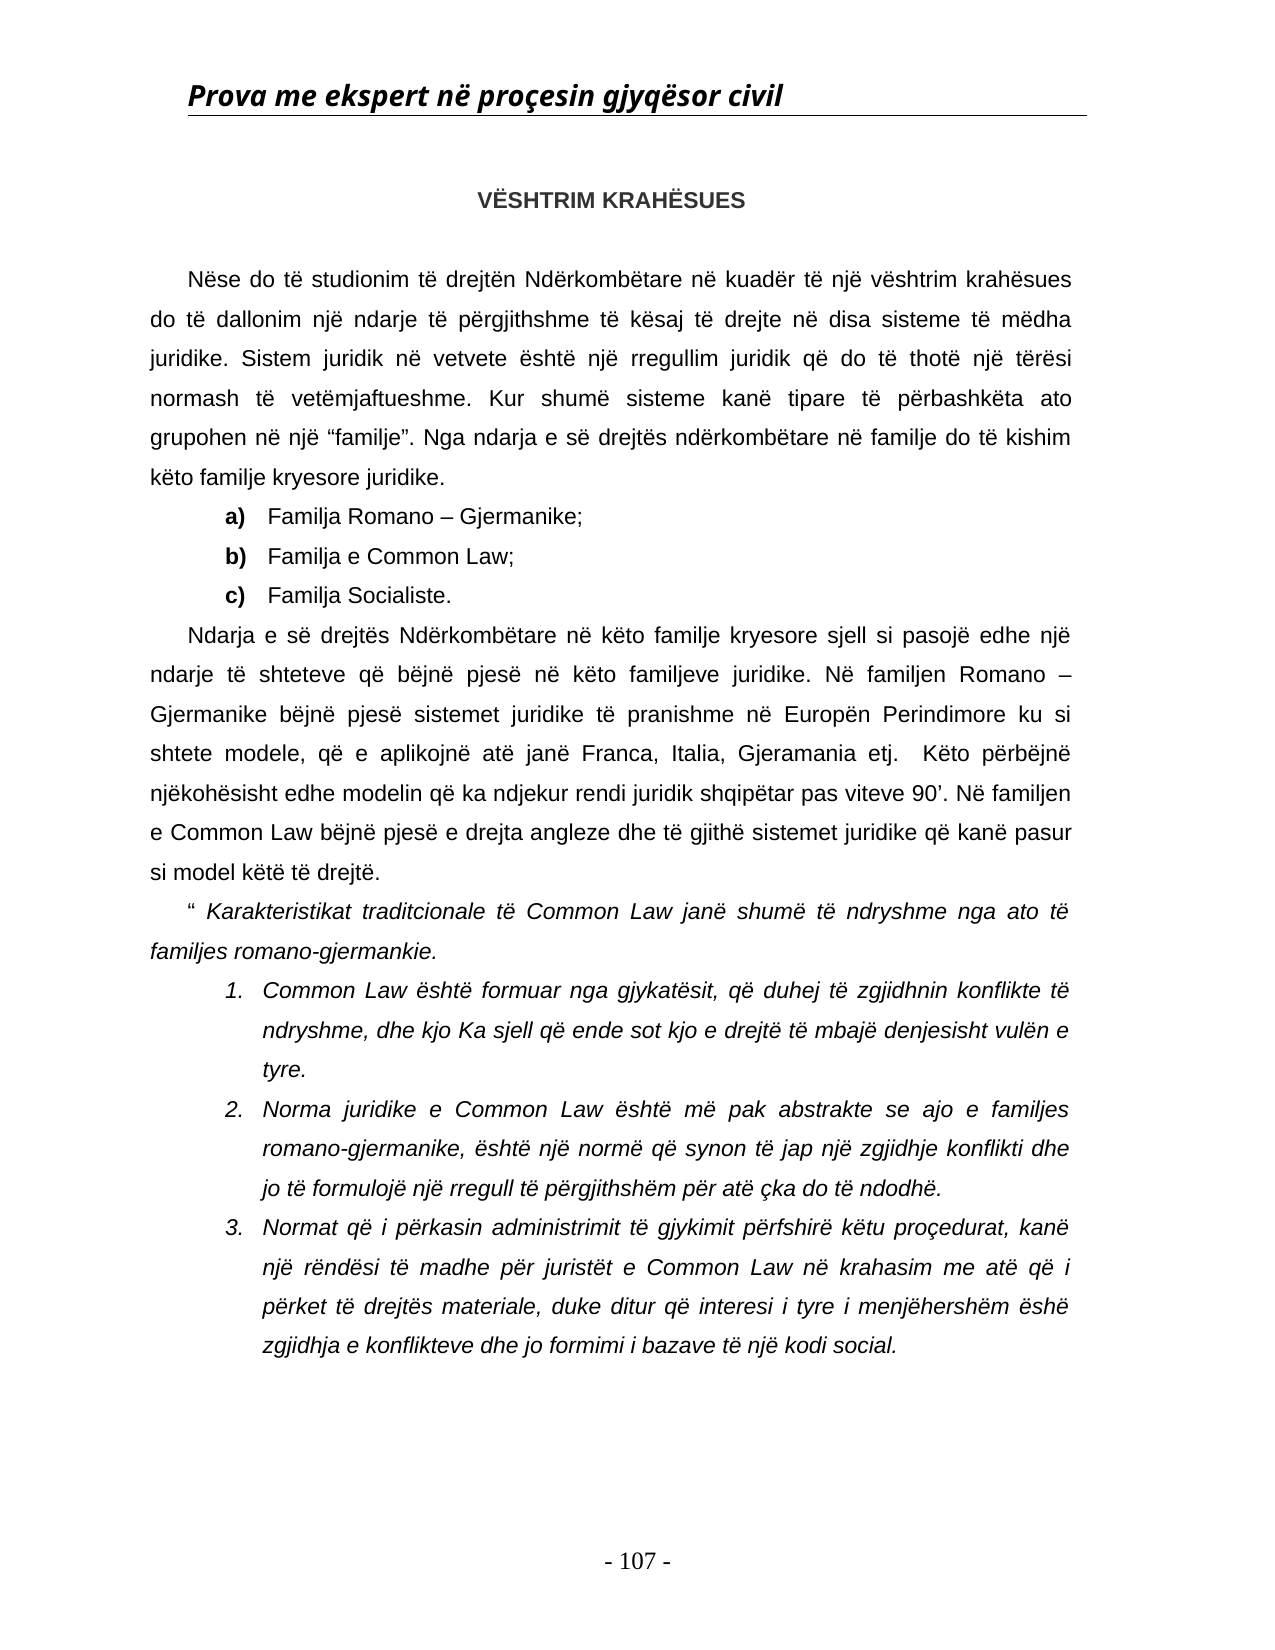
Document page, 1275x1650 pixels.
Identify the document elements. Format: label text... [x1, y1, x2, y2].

list Common Law është formuar nga gjykatësit, që duhej të zgjidhnin konflikte të ndryshme, dhe kjo Ka sjell që ende sot kjo e drejtë të mbajë denjesisht vulën e tyre. [225, 977, 1072, 1082]
list Norma juridike e Common Law është më pak abstrakte se ajo e familjes romano-gjermanike, është një normë që synon të jap një zgjidhje konflikti dhe jo të formulojë një rregull të përgjithshëm për atë çka do të ndodhë. [225, 1096, 1072, 1201]
list Normat që i përkasin administrimit të gjykimit përfshirë këtu proçedurat, kanë një rëndësi të madhe për juristët e Common Law në krahasim me atë që i përket të drejtës materiale, duke ditur që interesi i tyre i menjëhershëm ëshë zgjidhja e konflikteve dhe jo formimi i bazave të një kodi social. [225, 1214, 1072, 1359]
text “ Karakteristikat traditcionale të Common Law janë shumë të ndryshme nga ato të familjes romano-gjermankie. [150, 898, 1072, 964]
list Familja Romano – Gjermanike; [225, 503, 1072, 530]
text Nëse do të studionim të drejtën Ndërkombëtare në kuadër të një vështrim krahësues do të dallonim një ndarje të përgjithshme të kësaj të drejte në disa sisteme të mëdha juridike. Sistem juridik në vetvete është një rregullim juridik që do të thotë një tërësi normash të vetëmjaftueshme. Kur shumë sisteme kanë tipare të përbashkëta ato grupohen në një “familje”. Nga ndarja e së drejtës ndërkombëtare në familje do të kishim këto familje kryesore juridike. [150, 266, 1072, 490]
text Ndarja e së drejtës Ndërkombëtare në këto familje kryesore sjell si pasojë edhe një ndarje të shteteve që bëjnë pjesë në këto familjeve juridike. Në familjen Romano – Gjermanike bëjnë pjesë sistemet juridike të pranishme në Europën Perindimore ku si shtete modele, që e aplikojnë atë janë Franca, Italia, Gjeramania etj. Këto përbëjnë njëkohësisht edhe modelin që ka ndjekur rendi juridik shqipëtar pas viteve 90’. Në familjen e Common Law bëjnë pjesë e drejta angleze dhe të gjithë sistemet juridike që kanë pasur si model këtë të drejtë. [150, 622, 1072, 885]
text VËSHTRIM KRAHËSUES [150, 187, 1072, 214]
list Familja Socialiste. [225, 582, 1072, 609]
list Familja e Common Law; [225, 543, 1072, 569]
